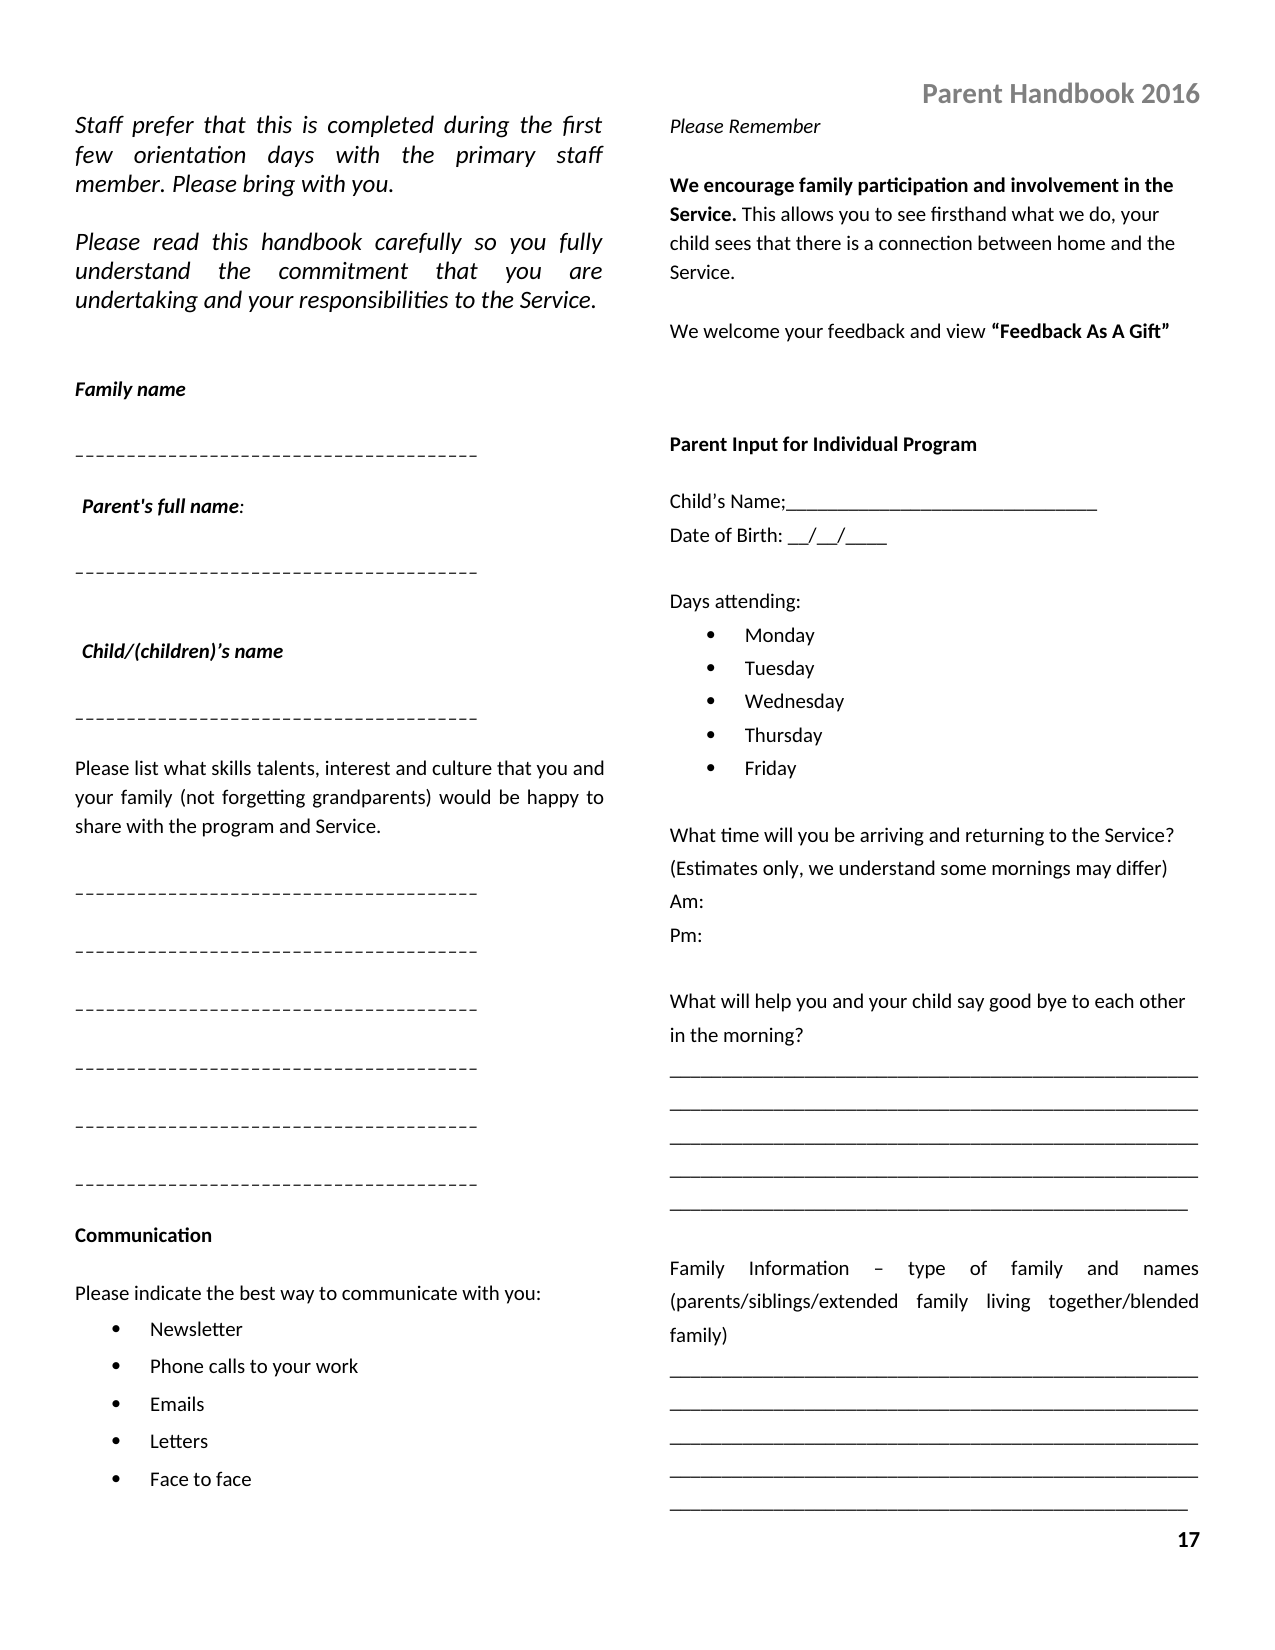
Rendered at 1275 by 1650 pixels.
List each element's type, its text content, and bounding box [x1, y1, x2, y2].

list Thursday [707, 716, 1200, 749]
text Family Information – type of family and names (parents/siblings/extended family living together/blended family) [669, 1249, 1200, 1349]
list Wednesday [707, 682, 1200, 716]
text Communication [75, 1219, 605, 1248]
text Staff prefer that this is completed during the first few orientation days with the primary staff member. Please bring with you. [75, 111, 605, 198]
list Tuesday [707, 649, 1200, 682]
text _______________________________________ [75, 927, 605, 956]
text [669, 1349, 1200, 1516]
text _______________________________________ [75, 986, 605, 1015]
list Newsletter [112, 1306, 605, 1344]
list Friday [707, 749, 1200, 782]
text _______________________________________ [75, 1044, 605, 1073]
text _______________________________________ [75, 548, 605, 577]
text Parent Input for Individual Program [669, 431, 1200, 457]
text Child’s Name;______________________________ Date of Birth: __/__/____ [669, 482, 1200, 549]
text Please indicate the best way to communicate with you: [75, 1277, 605, 1306]
text Family name [75, 373, 605, 402]
text _______________________________________ [75, 694, 605, 723]
text What will help you and your child say good bye to each other in the morning? [669, 982, 1200, 1049]
text Child/(children)’s name [75, 636, 605, 665]
text Days attending: [669, 582, 1200, 616]
text _______________________________________ [75, 431, 605, 461]
text (Estimates only, we understand some mornings may differ) [669, 849, 1200, 882]
list Monday [707, 616, 1200, 649]
text Parent's full name: [75, 490, 605, 519]
text We welcome your feedback and view “Feedback As A Gift” [669, 315, 1200, 344]
text We encourage family participation and involvement in the Service. This allows you to see firsthand what we do, your child sees that there is a connection between home and the Service. [669, 169, 1200, 286]
text Please Remember [669, 111, 1200, 140]
list Letters [112, 1419, 605, 1456]
text Please list what skills talents, interest and culture that you and your family (not forgetting grandparents) would be happy to share with the program and Service. [75, 752, 605, 840]
text _______________________________________ [75, 1161, 605, 1190]
list Phone calls to your work [112, 1344, 605, 1381]
text _______________________________________ [75, 1102, 605, 1131]
list Face to face [112, 1456, 605, 1494]
list Emails [112, 1381, 605, 1419]
text Please read this handbook carefully so you fully understand the commitment that you are undertaking and your responsibilities to the Service. [75, 227, 605, 315]
text _______________________________________ [75, 869, 605, 898]
text Pm: [669, 916, 1200, 949]
text Am: [669, 882, 1200, 916]
text What time will you be arriving and returning to the Service? [669, 816, 1200, 849]
